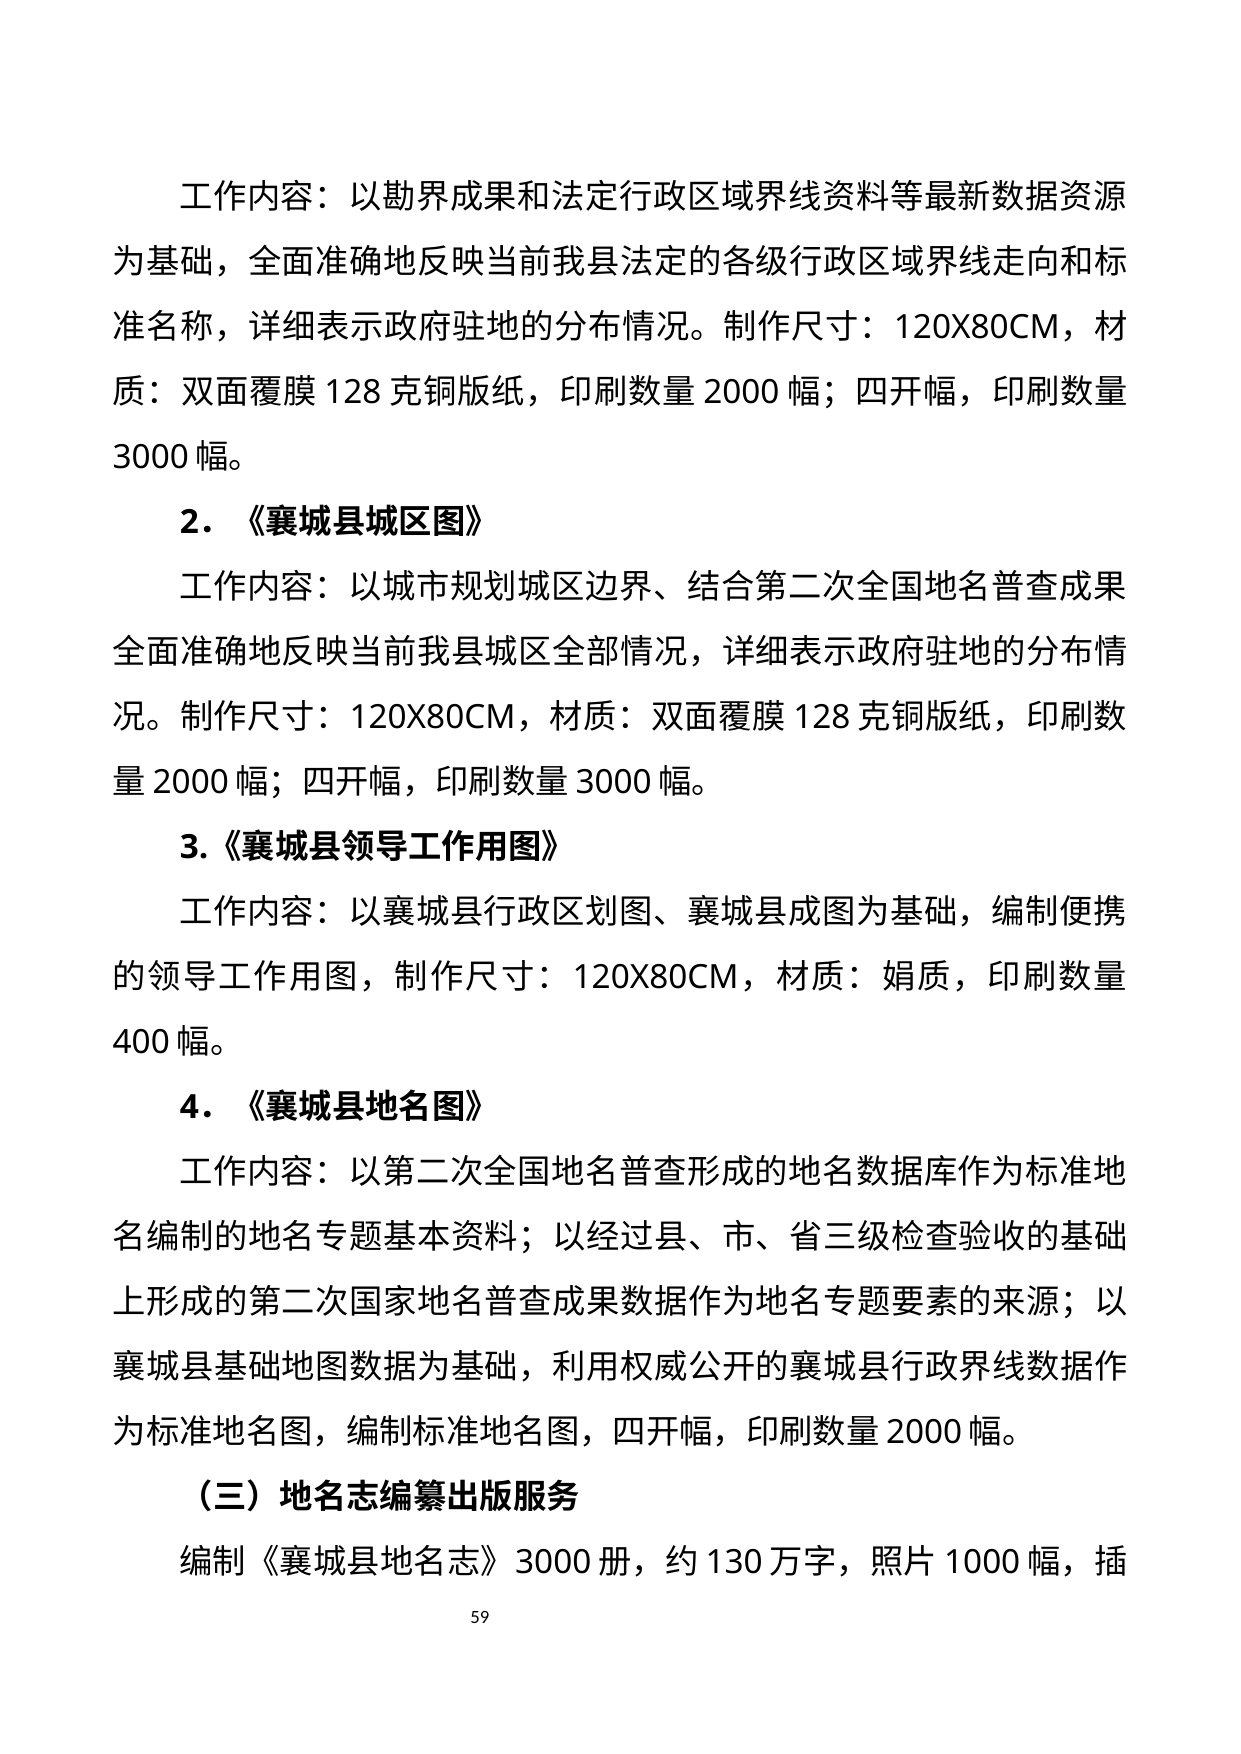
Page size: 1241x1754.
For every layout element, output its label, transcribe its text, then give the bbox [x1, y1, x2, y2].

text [112, 1527, 1128, 1592]
text 工作内容：以襄城县行政区划图、襄城县成图为基础，编制便携的领导工作用图，制作尺寸：120X80CM，材质：娟质，印刷数量400幅。 [112, 877, 1128, 1072]
text 工作内容：以第二次全国地名普查形成的地名数据库作为标准地名编制的地名专题基本资料；以经过县、市、省三级检查验收的基础上形成的第二次国家地名普查成果数据作为地名专题要素的来源；以襄城县基础地图数据为基础，利用权威公开的襄城县行政界线数据作为标准地名图，编制标准地名图，四开幅，印刷数量2000幅。 [112, 1137, 1128, 1462]
text 4．《襄城县地名图》 [112, 1072, 1128, 1137]
text （三）地名志编纂出版服务 [112, 1462, 1128, 1527]
text 工作内容：以勘界成果和法定行政区域界线资料等最新数据资源为基础，全面准确地反映当前我县法定的各级行政区域界线走向和标准名称，详细表示政府驻地的分布情况。制作尺寸：120X80CM，材质：双面覆膜128克铜版纸，印刷数量2000幅；四开幅，印刷数量3000幅。 [112, 162, 1128, 487]
text 工作内容：以城市规划城区边界、结合第二次全国地名普查成果，全面准确地反映当前我县城区全部情况，详细表示政府驻地的分布情况。制作尺寸：120X80CM，材质：双面覆膜128克铜版纸，印刷数量2000幅；四开幅，印刷数量3000幅。 [112, 552, 1128, 812]
text 3.《襄城县领导工作用图》 [112, 812, 1128, 877]
text 2．《襄城县城区图》 [112, 487, 1128, 552]
